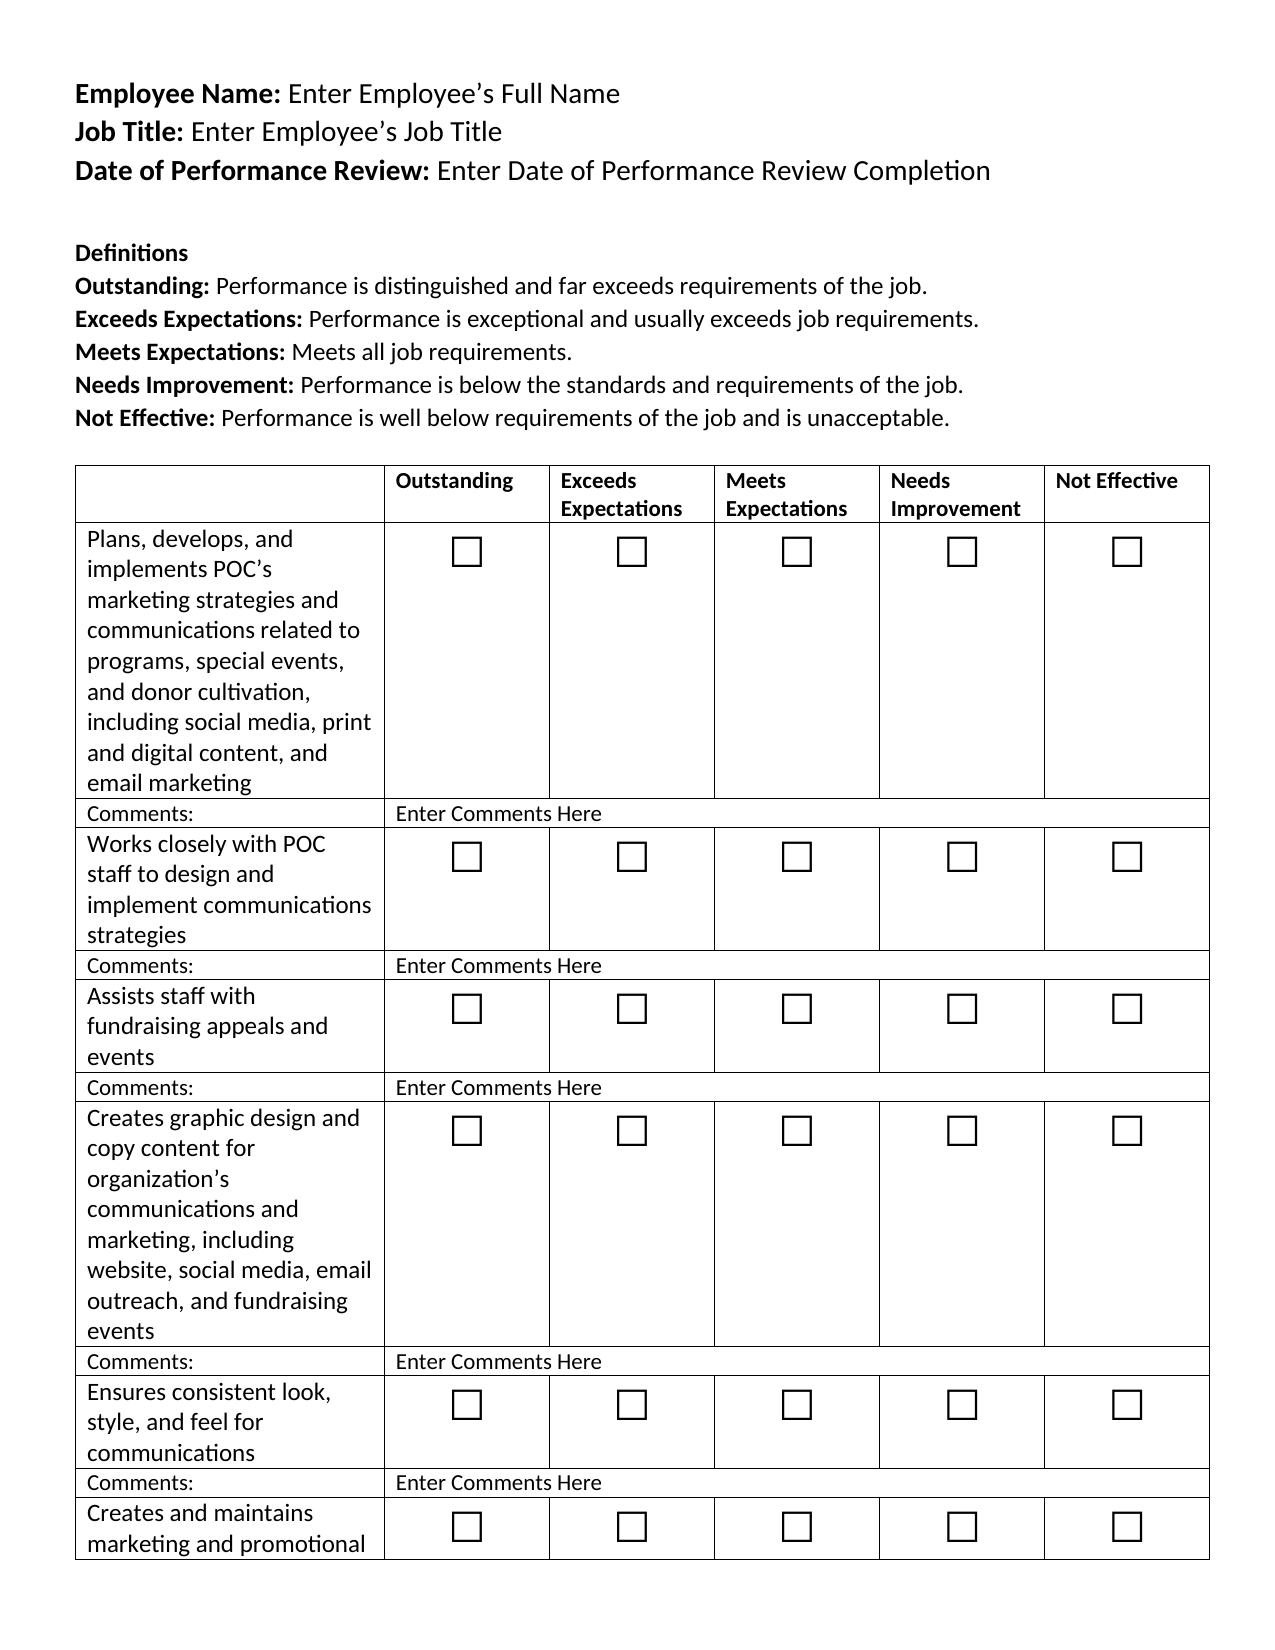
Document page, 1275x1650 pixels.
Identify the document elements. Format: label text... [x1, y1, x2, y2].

text Needs Improvement: Performance is below the standards and requirements of the job. [75, 369, 1200, 399]
table_header Exceeds Expectations [550, 466, 714, 522]
table_cell Comments: [76, 1469, 384, 1497]
text Exceeds Expectations: Performance is exceptional and usually exceeds job requirements. [75, 303, 1200, 333]
table_header Not Effective [1045, 466, 1209, 522]
table_cell [385, 1347, 1209, 1375]
table_cell Ensures consistent look, style, and feel for communications [76, 1376, 384, 1467]
table_header Meets Expectations [715, 466, 879, 522]
text Date of Performance Review: [75, 152, 1200, 187]
text Not Effective: Performance is well below requirements of the job and is unacceptable. [75, 402, 1200, 432]
table_cell Assists staff with fundraising appeals and events [76, 980, 384, 1072]
text Outstanding: Performance is distinguished and far exceeds requirements of the job. [75, 270, 1200, 301]
table_cell Comments: [76, 799, 384, 827]
text Employee Name: [75, 75, 1200, 111]
table_cell [385, 1073, 1209, 1101]
table_cell [385, 1469, 1209, 1497]
table_cell Creates graphic design and copy content for organization’s communications and marketing, including website, social media, email outreach, and fundraising events [76, 1102, 384, 1346]
table_cell Comments: [76, 1073, 384, 1101]
table_header Outstanding [385, 466, 549, 522]
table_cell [76, 1498, 384, 1559]
table_cell [385, 951, 1209, 979]
text Definitions [75, 237, 1200, 268]
table_header Needs Improvement [880, 466, 1044, 522]
table_cell Plans, develops, and implements POC’s marketing strategies and communications related to programs, special events, and donor cultivation, including social media, print and digital content, and email marketing [76, 523, 384, 798]
table_cell Works closely with POC staff to design and implement communications strategies [76, 828, 384, 950]
table_header [76, 466, 384, 522]
table_cell Comments: [76, 951, 384, 979]
text Meets Expectations: Meets all job requirements. [75, 336, 1200, 366]
text Job Title: [75, 113, 1200, 149]
table_cell Comments: [76, 1347, 384, 1375]
table_cell [385, 799, 1209, 827]
